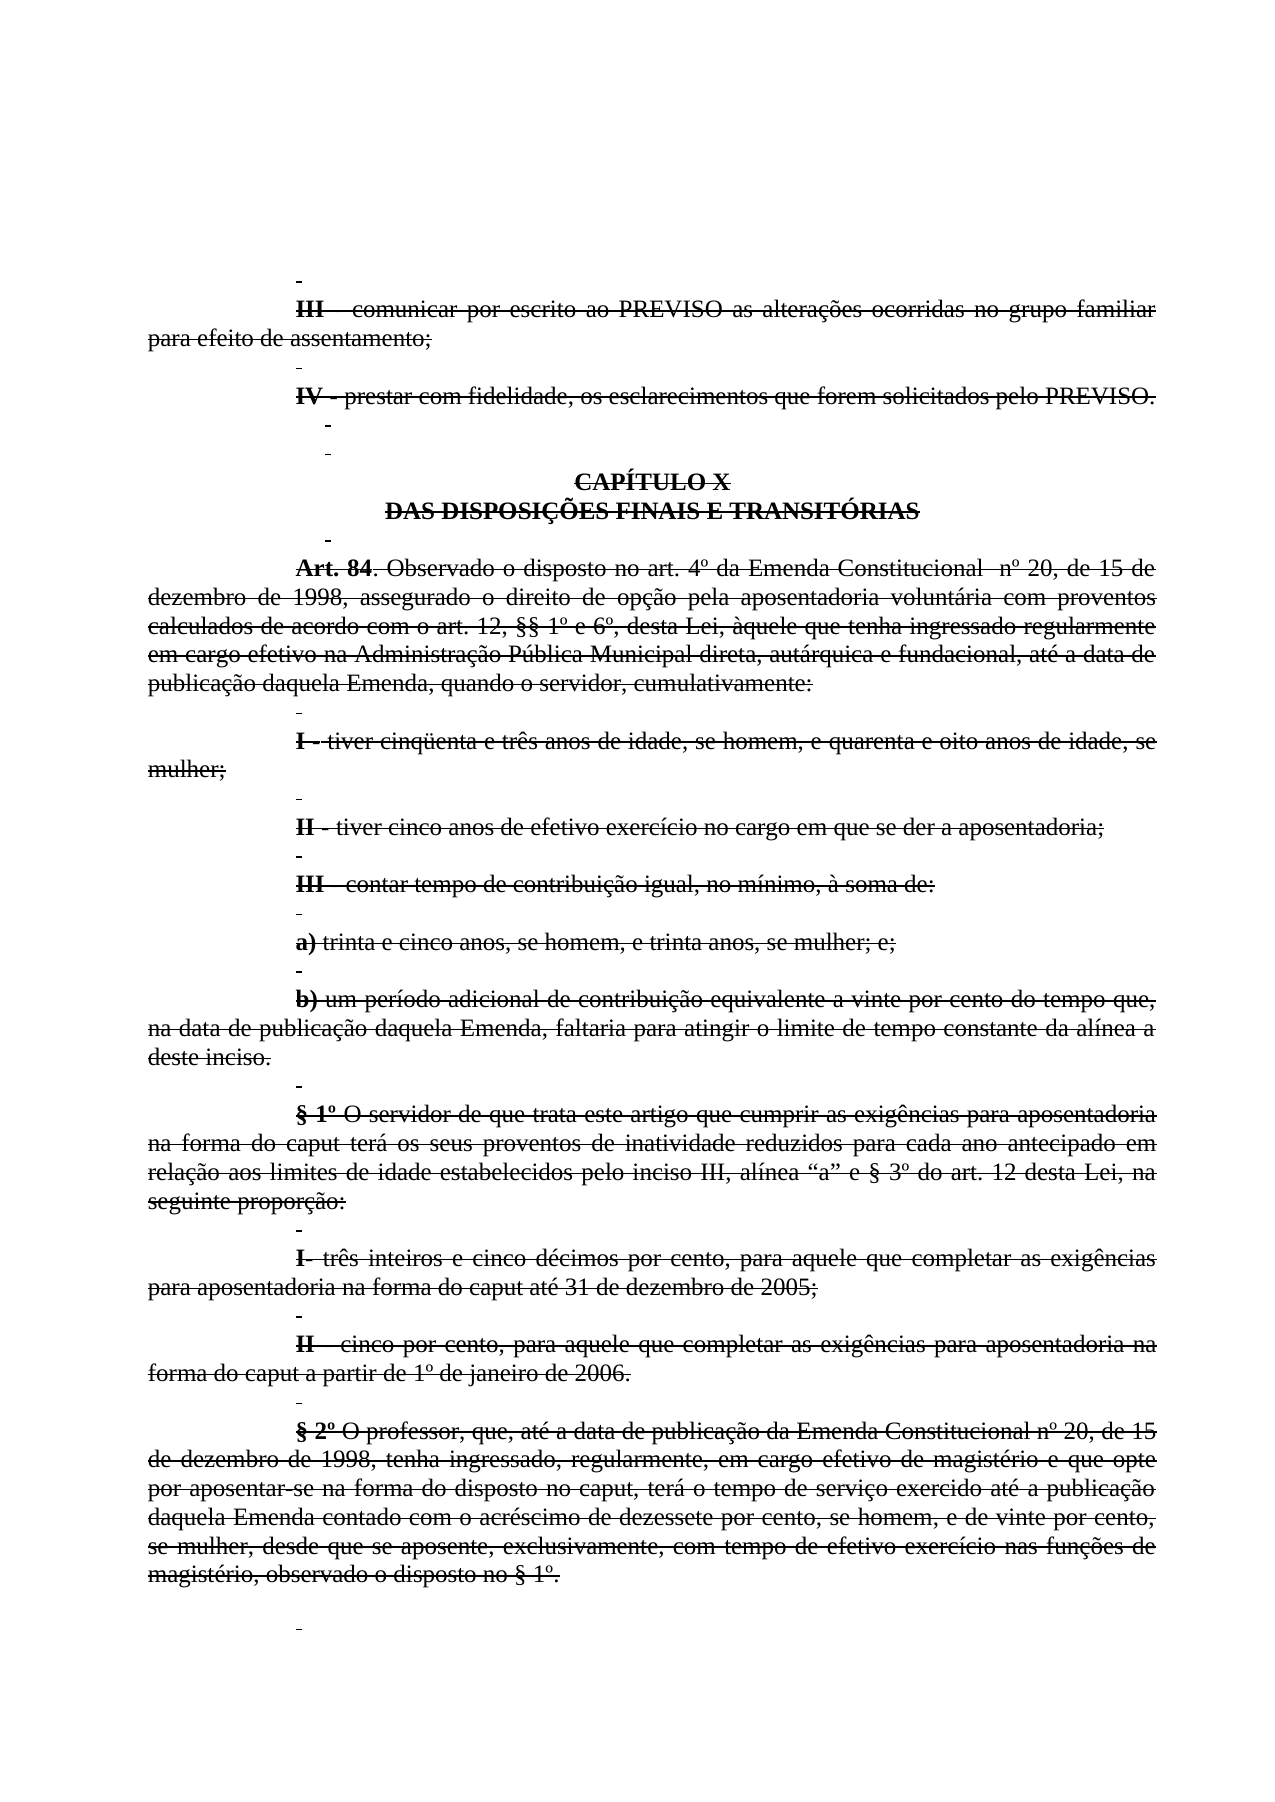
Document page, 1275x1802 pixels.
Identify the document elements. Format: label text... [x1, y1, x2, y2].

text CAPÍTULO X [148, 467, 1157, 496]
text II - tiver cinco anos de efetivo exercício no cargo em que se der a aposentadoria; [148, 812, 1157, 841]
text III - comunicar por escrito ao PREVISO as alterações ocorridas no grupo familiar para efeito de assentamento; [148, 294, 1157, 352]
text b) um período adicional de contribuição equivalente a vinte por cento do tempo que, na data de publicação daquela Emenda, faltaria para atingir o limite de tempo constante da alínea a deste inciso. [148, 984, 1157, 1071]
text I - tiver cinqüenta e três anos de idade, se homem, e quarenta e oito anos de idade, se mulher; [148, 726, 1157, 783]
text § 2º O professor, que, até a data de publicação da Emenda Constitucional nº 20, de 15 de dezembro de 1998, tenha ingressado, regularmente, em cargo efetivo de magistério e que opte por aposentar-se na forma do disposto no caput, terá o tempo de serviço exercido até a publicação daquela Emenda contado com o acréscimo de dezessete por cento, se homem, e de vinte por cento, se mulher, desde que se aposente, exclusivamente, com tempo de efetivo exercício nas funções de magistério, observado o disposto no § 1º. [148, 1416, 1157, 1460]
text DAS DISPOSIÇÕES FINAIS E TRANSITÓRIAS [148, 496, 1157, 524]
text I- três inteiros e cinco décimos por cento, para aquele que completar as exigências para aposentadoria na forma do caput até 31 de dezembro de 2005; [148, 1243, 1157, 1301]
text Art. 84. Observado o disposto no art. 4º da Emenda Constitucional nº 20, de 15 de dezembro de 1998, assegurado o direito de opção pela aposentadoria voluntária com proventos calculados de acordo com o art. 12, §§ 1º e 6º, desta Lei, àquele que tenha ingressado regularmente em cargo efetivo na Administração Pública Municipal direta, autárquica e fundacional, até a data de publicação daquela Emenda, quando o servidor, cumulativamente: [148, 553, 1157, 598]
text § 1º O servidor de que trata este artigo que cumprir as exigências para aposentadoria na forma do caput terá os seus proventos de inatividade reduzidos para cada ano antecipado em relação aos limites de idade estabelecidos pelo inciso III, alínea “a” e § 3º do art. 12 desta Lei, na seguinte proporção: [148, 1174, 1157, 1214]
text IV - prestar com fidelidade, os esclarecimentos que forem solicitados pelo PREVISO. [148, 381, 1157, 409]
text § 1º O servidor de que trata este artigo que cumprir as exigências para aposentadoria na forma do caput terá os seus proventos de inatividade reduzidos para cada ano antecipado em relação aos limites de idade estabelecidos pelo inciso III, alínea “a” e § 3º do art. 12 desta Lei, na seguinte proporção: [148, 1145, 1157, 1173]
text II - cinco por cento, para aquele que completar as exigências para aposentadoria na forma do caput a partir de 1º de janeiro de 2006. [148, 1329, 1157, 1387]
text § 2º O professor, que, até a data de publicação da Emenda Constitucional nº 20, de 15 de dezembro de 1998, tenha ingressado, regularmente, em cargo efetivo de magistério e que opte por aposentar-se na forma do disposto no caput, terá o tempo de serviço exercido até a publicação daquela Emenda contado com o acréscimo de dezessete por cento, se homem, e de vinte por cento, se mulher, desde que se aposente, exclusivamente, com tempo de efetivo exercício nas funções de magistério, observado o disposto no § 1º. [148, 1462, 1157, 1588]
text Art. 84. Observado o disposto no art. 4º da Emenda Constitucional nº 20, de 15 de dezembro de 1998, assegurado o direito de opção pela aposentadoria voluntária com proventos calculados de acordo com o art. 12, §§ 1º e 6º, desta Lei, àquele que tenha ingressado regularmente em cargo efetivo na Administração Pública Municipal direta, autárquica e fundacional, até a data de publicação daquela Emenda, quando o servidor, cumulativamente: [148, 599, 1157, 697]
text a) trinta e cinco anos, se homem, e trinta anos, se mulher; e; [148, 927, 1157, 956]
text III - contar tempo de contribuição igual, no mínimo, à soma de: [148, 869, 1157, 898]
text § 1º O servidor de que trata este artigo que cumprir as exigências para aposentadoria na forma do caput terá os seus proventos de inatividade reduzidos para cada ano antecipado em relação aos limites de idade estabelecidos pelo inciso III, alínea “a” e § 3º do art. 12 desta Lei, na seguinte proporção: [148, 1099, 1157, 1144]
